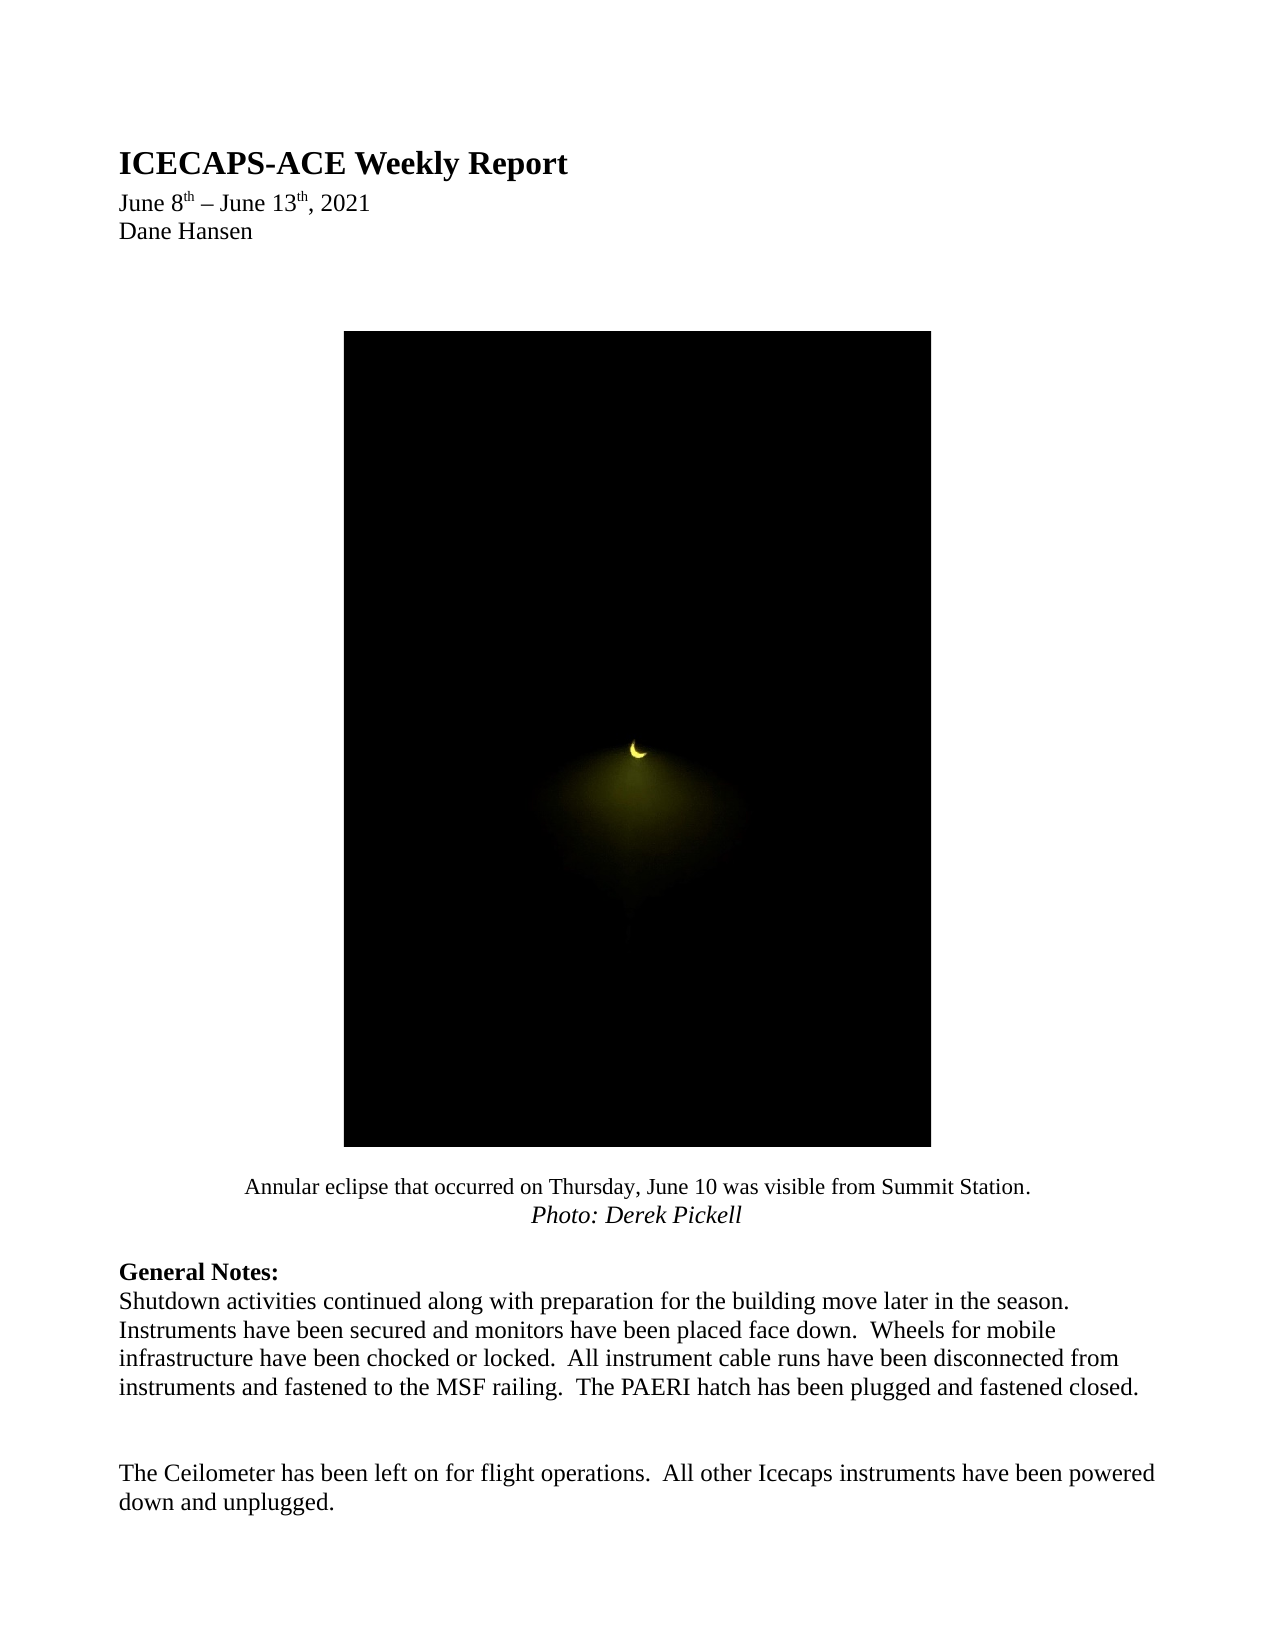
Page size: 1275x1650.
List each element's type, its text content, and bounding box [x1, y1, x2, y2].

text Annular eclipse that occurred on Thursday, June 10 was visible from Summit Station. [119, 1173, 1156, 1200]
text Shutdown activities continued along with preparation for the building move later in the season. Instruments have been secured and monitors have been placed face down. Wheels for mobile infrastructure have been chocked or locked. All instrument cable runs have been disconnected from instruments and fastened to the MSF railing. The PAERI hatch has been plugged and fastened closed. [119, 1286, 1156, 1401]
text General Notes: [119, 1257, 1156, 1286]
text ICECAPS-ACE Weekly Report [119, 143, 1156, 181]
text The Ceilometer has been left on for flight operations. All other Icecaps instruments have been powered down and unplugged. [119, 1458, 1156, 1516]
text Photo: Derek Pickell [119, 1200, 1156, 1228]
text Dane Hansen [119, 216, 1156, 245]
text June 8th – June 13th, 2021 [119, 188, 1156, 216]
picture [343, 331, 932, 1147]
